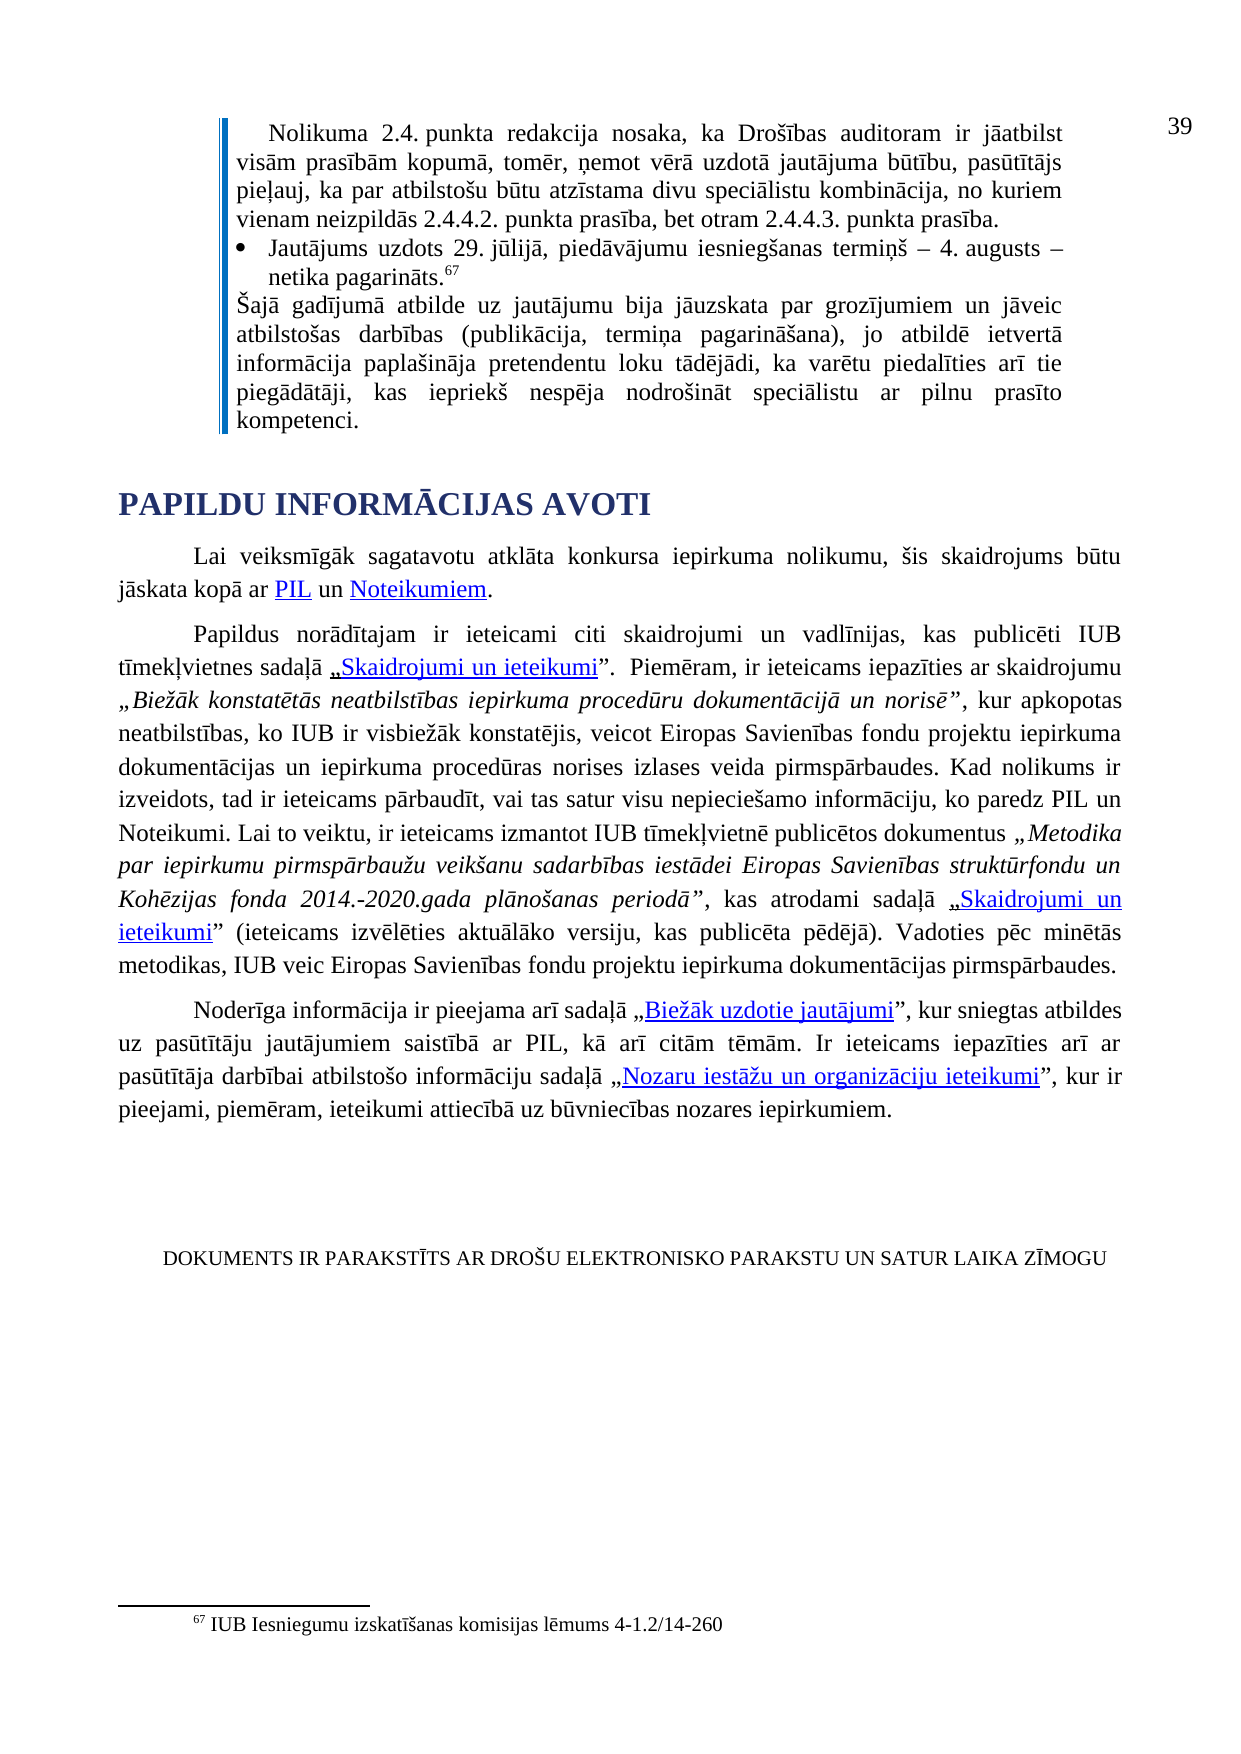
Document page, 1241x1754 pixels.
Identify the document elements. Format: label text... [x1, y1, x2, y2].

list Jautājums uzdots 29. jūlijā, piedāvājumu iesniegšanas termiņš – 4. augusts – netika pagarināts. [228, 233, 1063, 291]
subtitle Papildu informācijas avoti [118, 484, 1122, 523]
text Šajā gadījumā atbilde uz jautājumu bija jāuzskata par grozījumiem un jāveic atbilstošas darbības (publikācija, termiņa pagarināšana), jo atbildē ietvertā informācija paplašināja pretendentu loku tādējādi, ka varētu piedalīties arī tie piegādātāji, kas iepriekš nespēja nodrošināt speciālistu ar pilnu prasīto kompetenci. [228, 291, 1063, 434]
text Nolikuma 2.4. punkta redakcija nosaka, ka Drošības auditoram ir jāatbilst visām prasībām kopumā, tomēr, ņemot vērā uzdotā jautājuma būtību, pasūtītājs pieļauj, ka par atbilstošu būtu atzīstama divu speciālistu kombinācija, no kuriem vienam neizpildās 2.4.4.2. punkta prasība, bet otram 2.4.4.3. punkta prasība. [228, 118, 1063, 233]
text DOKUMENTS IR PARAKSTĪTS AR DROŠU ELEKTRONISKO PARAKSTU UN SATUR LAIKA ZĪMOGU [148, 1246, 1122, 1270]
text Lai veiksmīgāk sagatavotu atklāta konkursa iepirkuma nolikumu, šis skaidrojums būtu jāskata kopā ar PIL un Noteikumiem. [118, 541, 1122, 603]
text Noderīga informācija ir pieejama arī sadaļā „Biežāk uzdotie jautājumi”, kur sniegtas atbildes uz pasūtītāju jautājumiem saistībā ar PIL, kā arī citām tēmām. Ir ieteicams iepazīties arī ar pasūtītāja darbībai atbilstošo informāciju sadaļā „Nozaru iestāžu un organizāciju ieteikumi”, kur ir pieejami, piemēram, ieteikumi attiecībā uz būvniecības nozares iepirkumiem. [118, 995, 1122, 1123]
text Papildus norādītajam ir ieteicami citi skaidrojumi un vadlīnijas, kas publicēti IUB tīmekļvietnes sadaļā „Skaidrojumi un ieteikumi”. Piemēram, ir ieteicams iepazīties ar skaidrojumu „Biežāk konstatētās neatbilstības iepirkuma procedūru dokumentācijā un norisē”, kur apkopotas neatbilstības, ko IUB ir visbiežāk konstatējis, veicot Eiropas Savienības fondu projektu iepirkuma dokumentācijas un iepirkuma procedūras norises izlases veida pirmspārbaudes. Kad nolikums ir izveidots, tad ir ieteicams pārbaudīt, vai tas satur visu nepieciešamo informāciju, ko paredz PIL un Noteikumi. Lai to veiktu, ir ieteicams izmantot IUB tīmekļvietnē publicētos dokumentus „Metodika par iepirkumu pirmspārbaužu veikšanu sadarbības iestādei Eiropas Savienības struktūrfondu un Kohēzijas fonda 2014.-2020.gada plānošanas periodā”, kas atrodami sadaļā „Skaidrojumi un ieteikumi” (ieteicams izvēlēties aktuālāko versiju, kas publicēta pēdējā). Vadoties pēc minētās metodikas, IUB veic Eiropas Savienības fondu projektu iepirkuma dokumentācijas pirmspārbaudes. [118, 619, 1122, 978]
